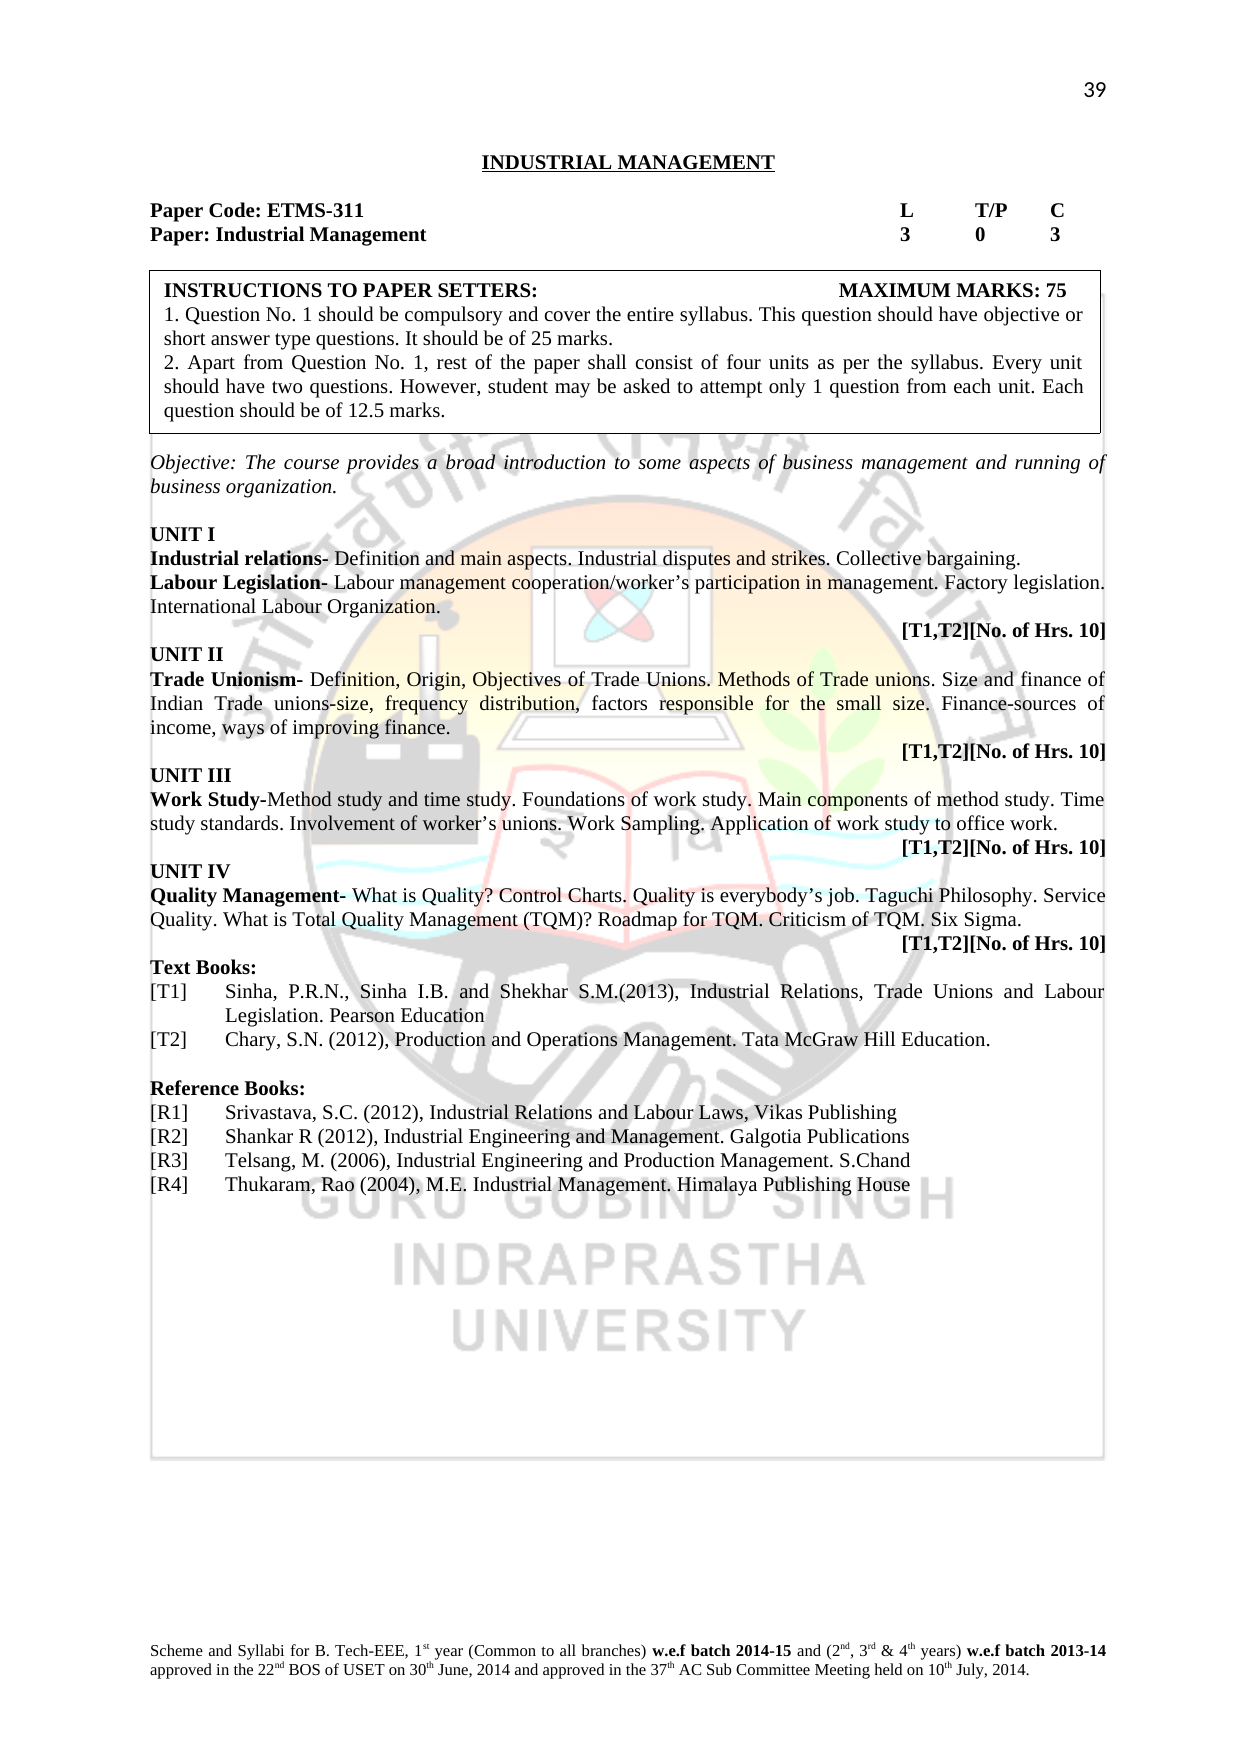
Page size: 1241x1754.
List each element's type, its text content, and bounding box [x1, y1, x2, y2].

text Paper: Industrial Management 3 0 3 [150, 222, 1106, 246]
text Industrial relations- Definition and main aspects. Industrial disputes and strikes. Collective bargaining. [150, 546, 1106, 570]
text [R3] Telsang, M. (2006), Industrial Engineering and Production Management. S.Chand [150, 1148, 1106, 1172]
text [R4] Thukaram, Rao (2004), M.E. Industrial Management. Himalaya Publishing House [150, 1172, 1106, 1196]
text UNIT II [150, 642, 1106, 666]
text [T1,T2][No. of Hrs. 10] [150, 618, 1106, 642]
text [T1,T2][No. of Hrs. 10] [150, 835, 1106, 859]
text [R2] Shankar R (2012), Industrial Engineering and Management. Galgotia Publications [150, 1124, 1106, 1148]
text Objective: The course provides a broad introduction to some aspects of business management and running of business organization. [150, 450, 1106, 498]
text UNIT III [150, 763, 1106, 787]
text Work Study-Method study and time study. Foundations of work study. Main components of method study. Time study standards. Involvement of worker’s unions. Work Sampling. Application of work study to office work. [150, 787, 1106, 835]
text Quality Management- What is Quality? Control Charts. Quality is everybody’s job. Taguchi Philosophy. Service Quality. What is Total Quality Management (TQM)? Roadmap for TQM. Criticism of TQM. Six Sigma. [150, 883, 1106, 931]
text Paper Code: ETMS-311 L T/P C [150, 198, 1106, 222]
text [T1,T2][No. of Hrs. 10] [120, 931, 1106, 955]
text Trade Unionism- Definition, Origin, Objectives of Trade Unions. Methods of Trade unions. Size and finance of Indian Trade unions-size, frequency distribution, factors responsible for the small size. Finance-sources of income, ways of improving finance. [150, 666, 1106, 739]
text [T1,T2][No. of Hrs. 10] [150, 739, 1106, 763]
text UNIT IV [150, 859, 1106, 883]
text [T1] Sinha, P.R.N., Sinha I.B. and Shekhar S.M.(2013), Industrial Relations, Trade Unions and Labour Legislation. Pearson Education [150, 979, 1106, 1027]
text [T2] Chary, S.N. (2012), Production and Operations Management. Tata McGraw Hill Education. [150, 1027, 1106, 1051]
text UNIT I [150, 522, 1106, 546]
text Labour Legislation- Labour management cooperation/worker’s participation in management. Factory legislation. International Labour Organization. [150, 570, 1106, 618]
text [R1] Srivastava, S.C. (2012), Industrial Relations and Labour Laws, Vikas Publishing [150, 1099, 1106, 1124]
text Text Books: [150, 955, 1106, 979]
text Reference Books: [150, 1076, 1106, 1099]
text INDUSTRIAL MANAGEMENT [150, 150, 1106, 174]
